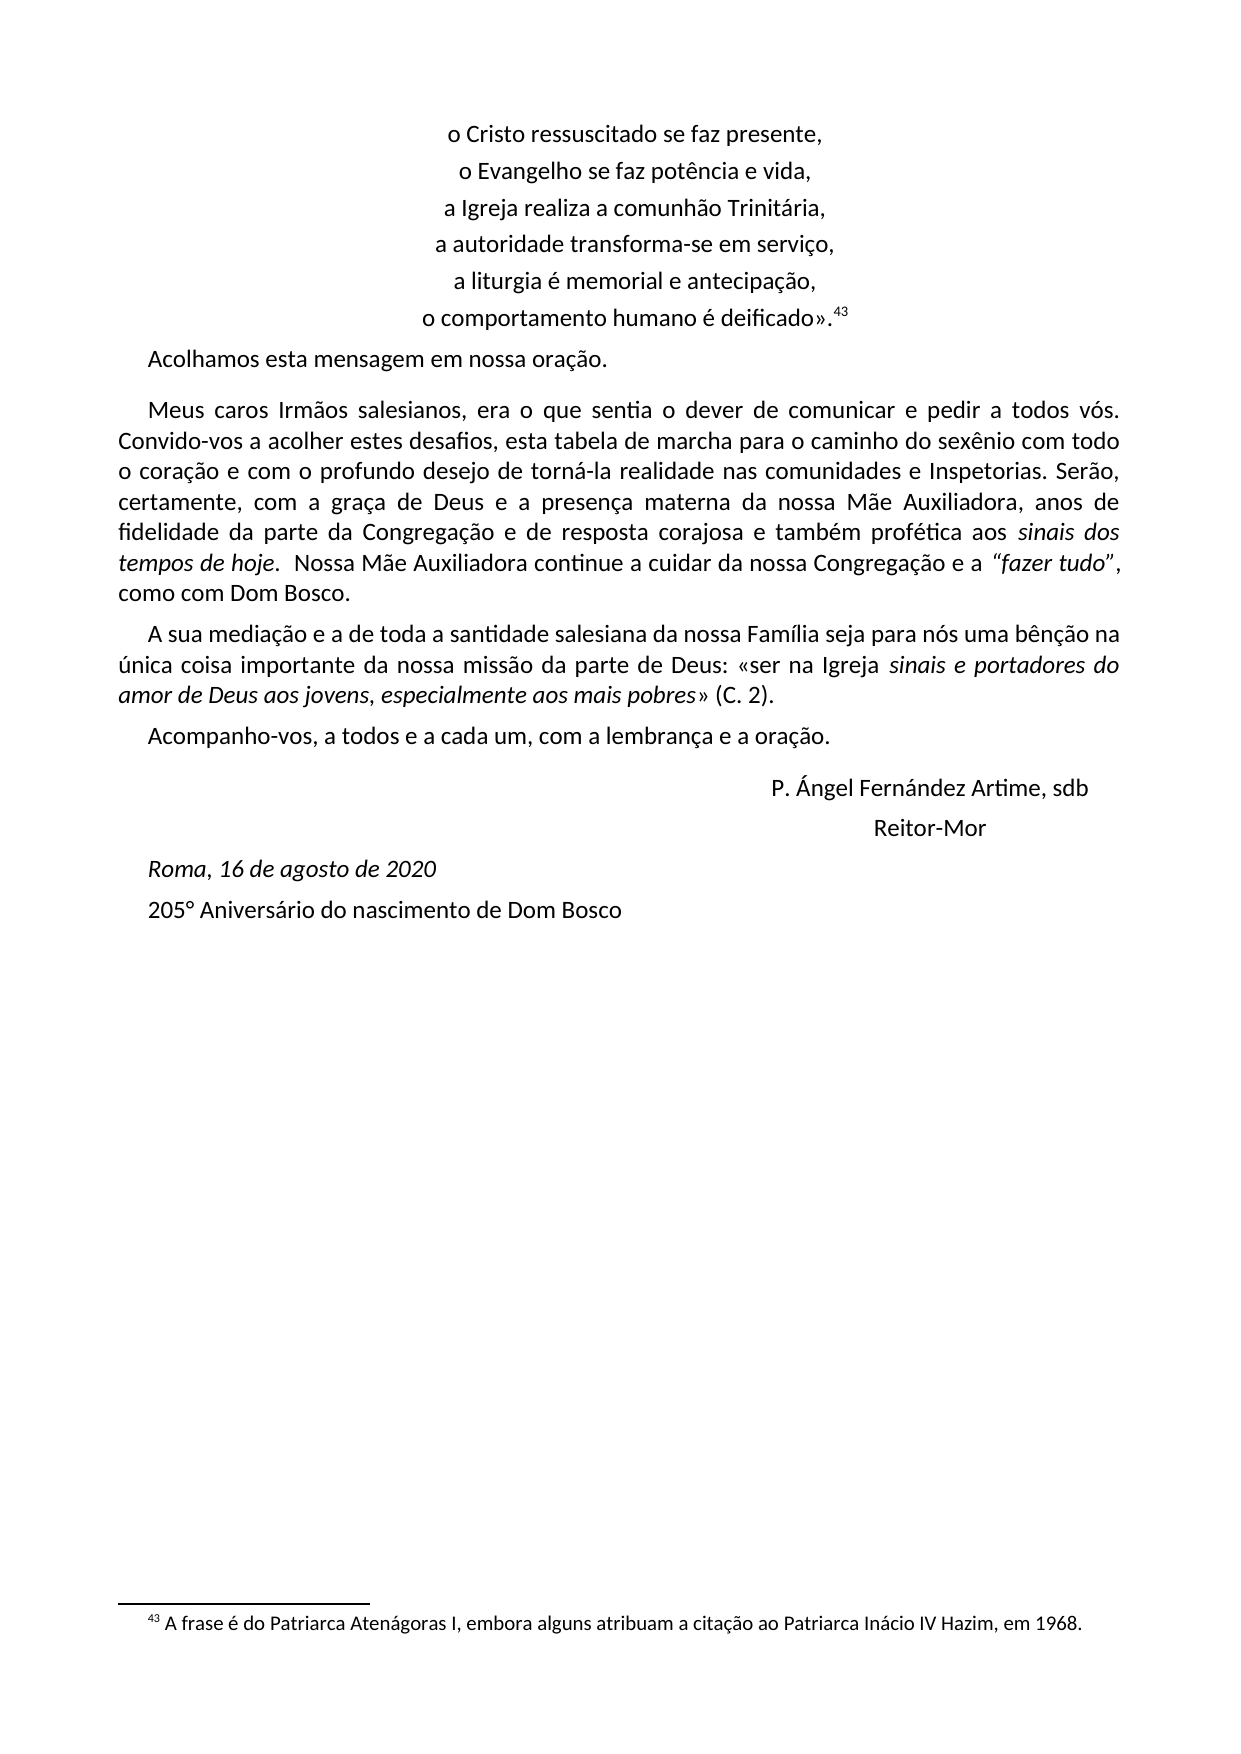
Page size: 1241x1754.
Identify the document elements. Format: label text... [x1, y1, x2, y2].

text P. Ángel Fernández Artime, sdb [708, 772, 1122, 802]
text Acolhamos esta mensagem em nossa oração. [118, 343, 1122, 373]
text Acompanho-vos, a todos e a cada um, com a lembrança e a oração. [118, 720, 1122, 751]
text o Evangelho se faz potência e vida, [118, 155, 1122, 185]
text a Igreja realiza a comunhão Trinitária, [118, 192, 1122, 222]
text Roma, 16 de agosto de 2020 [118, 853, 1122, 884]
text Reitor-Mor [708, 813, 1122, 843]
text A sua mediação e a de toda a santidade salesiana da nossa Família seja para nós uma bênção na única coisa importante da nossa missão da parte de Deus: «ser na Igreja sinais e portadores do amor de Deus aos jovens, especialmente aos mais pobres» (C. 2). [118, 618, 1122, 710]
text Meus caros Irmãos salesianos, era o que sentia o dever de comunicar e pedir a todos vós. Convido-vos a acolher estes desafios, esta tabela de marcha para o caminho do sexênio com todo o coração e com o profundo desejo de torná-la realidade nas comunidades e Inspetorias. Serão, certamente, com a graça de Deus e a presença materna da nossa Mãe Auxiliadora, anos de fidelidade da parte da Congregação e de resposta corajosa e também profética aos sinais dos tempos de hoje. Nossa Mãe Auxiliadora continue a cuidar da nossa Congregação e a “fazer tudo”, como com Dom Bosco. [118, 394, 1122, 608]
text 205° Aniversário do nascimento de Dom Bosco [118, 894, 1122, 925]
text a liturgia é memorial e antecipação, [118, 265, 1122, 296]
text o comportamento humano é deificado». [118, 302, 1122, 332]
text o Cristo ressuscitado se faz presente, [118, 118, 1122, 149]
text a autoridade transforma-se em serviço, [118, 228, 1122, 259]
